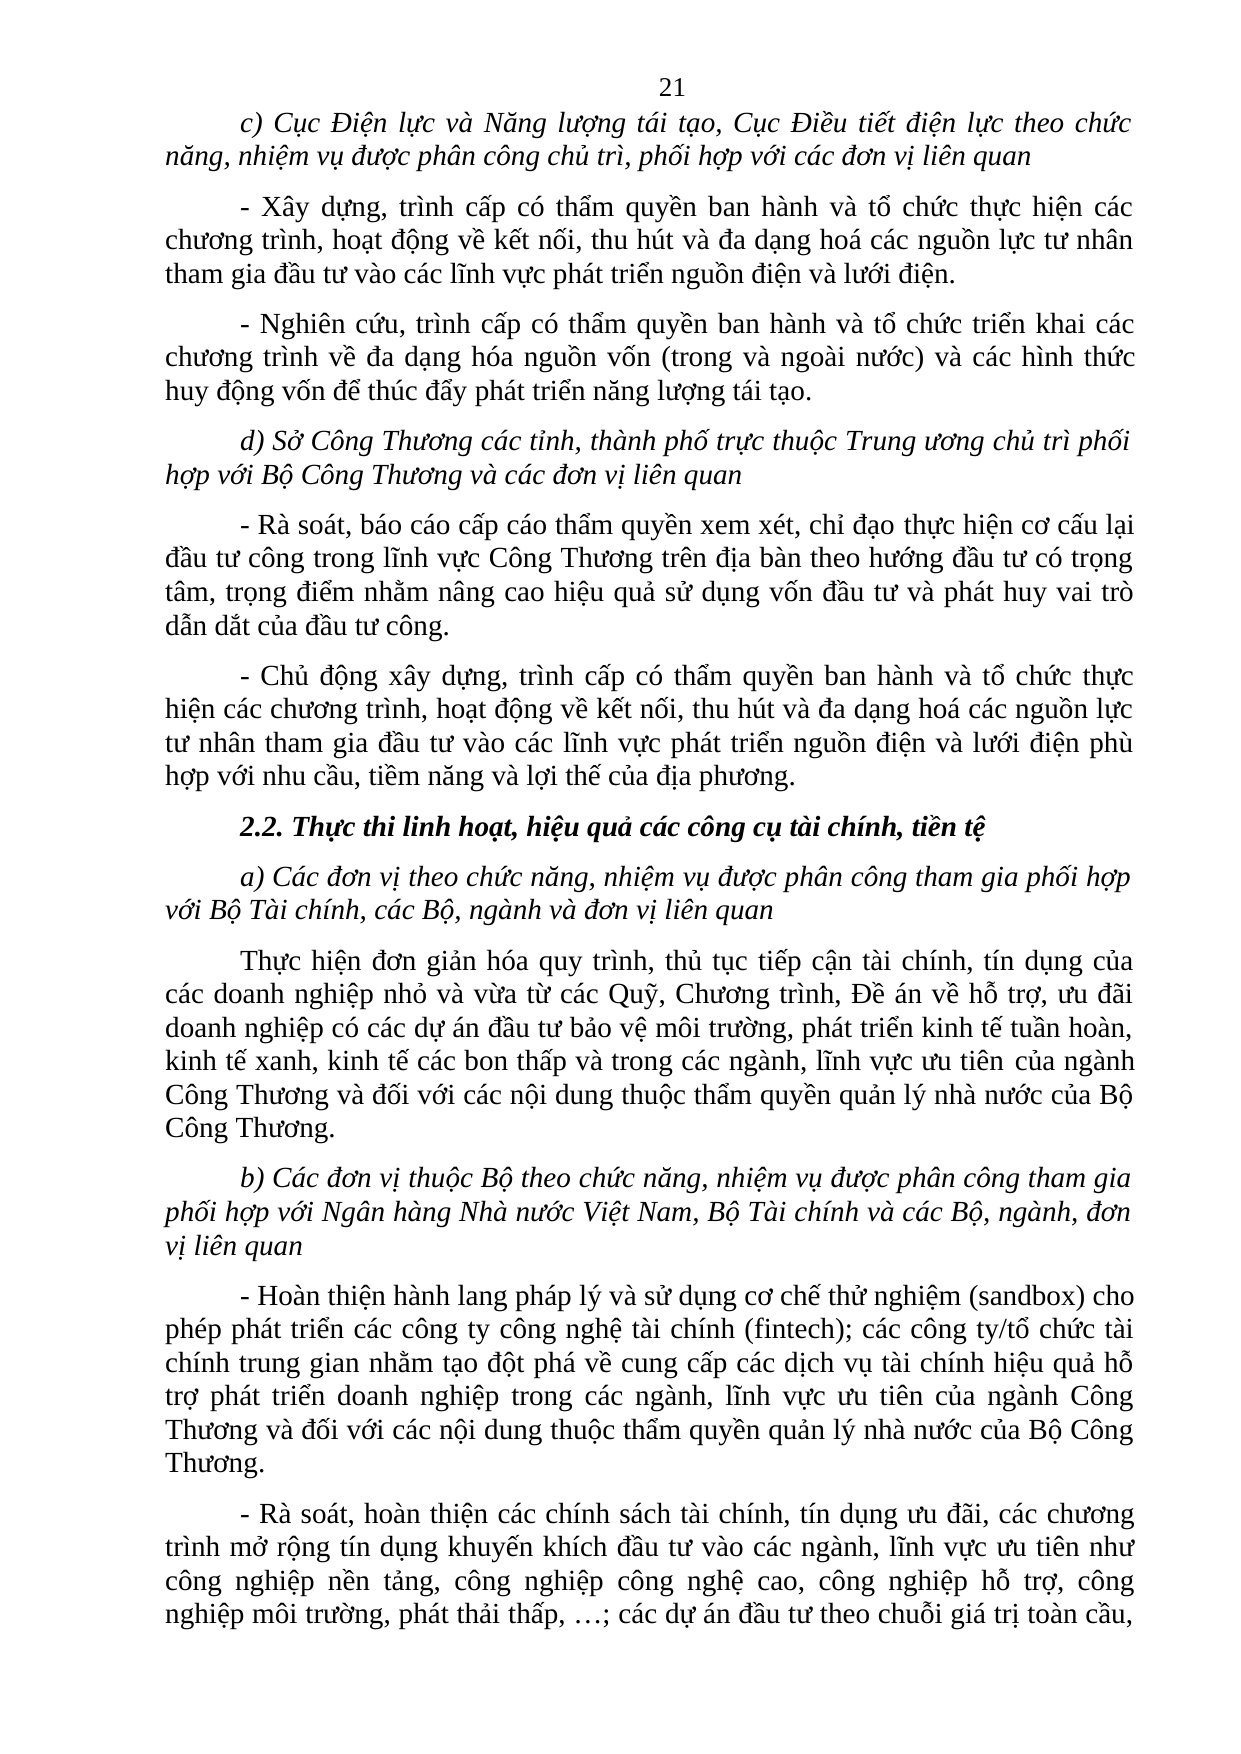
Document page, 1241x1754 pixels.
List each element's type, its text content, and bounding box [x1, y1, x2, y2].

subtitle c) Cục Điện lực và Năng lượng tái tạo, Cục Điều tiết điện lực theo chức năng, nhiệm vụ được phân công chủ trì, phối hợp với các đơn vị liên quan [165, 105, 1135, 172]
text - Hoàn thiện hành lang pháp lý và sử dụng cơ chế thử nghiệm (sandbox) cho phép phát triển các công ty công nghệ tài chính (fintech); các công ty/tổ chức tài chính trung gian nhằm tạo đột phá về cung cấp các dịch vụ tài chính hiệu quả hỗ trợ phát triển doanh nghiệp trong các ngành, lĩnh vực ưu tiên của ngành Công Thương và đối với các nội dung thuộc thẩm quyền quản lý nhà nước của Bộ Công Thương. [165, 1278, 1135, 1479]
text - Rà soát, báo cáo cấp cáo thẩm quyền xem xét, chỉ đạo thực hiện cơ cấu lại đầu tư công trong lĩnh vực Công Thương trên địa bàn theo hướng đầu tư có trọng tâm, trọng điểm nhằm nâng cao hiệu quả sử dụng vốn đầu tư và phát huy vai trò dẫn dắt của đầu tư công. [165, 507, 1135, 641]
text - Chủ động xây dựng, trình cấp có thẩm quyền ban hành và tổ chức thực hiện các chương trình, hoạt động về kết nối, thu hút và đa dạng hoá các nguồn lực tư nhân tham gia đầu tư vào các lĩnh vực phát triển nguồn điện và lưới điện phù hợp với nhu cầu, tiềm năng và lợi thế của địa phương. [165, 658, 1135, 792]
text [165, 1496, 1135, 1630]
subtitle a) Các đơn vị theo chức năng, nhiệm vụ được phân công tham gia phối hợp với Bộ Tài chính, các Bộ, ngành và đơn vị liên quan [165, 859, 1135, 926]
subtitle b) Các đơn vị thuộc Bộ theo chức năng, nhiệm vụ được phân công tham gia phối hợp với Ngân hàng Nhà nước Việt Nam, Bộ Tài chính và các Bộ, ngành, đơn vị liên quan [165, 1161, 1135, 1261]
text Thực hiện đơn giản hóa quy trình, thủ tục tiếp cận tài chính, tín dụng của các doanh nghiệp nhỏ và vừa từ các Quỹ, Chương trình, Đề án về hỗ trợ, ưu đãi doanh nghiệp có các dự án đầu tư bảo vệ môi trường, phát triển kinh tế tuần hoàn, kinh tế xanh, kinh tế các bon thấp và trong các ngành, lĩnh vực ưu tiên của ngành Công Thương và đối với các nội dung thuộc thẩm quyền quản lý nhà nước của Bộ Công Thương. [165, 943, 1135, 1144]
subtitle 2.2. Thực thi linh hoạt, hiệu quả các công cụ tài chính, tiền tệ [165, 809, 1135, 842]
text - Nghiên cứu, trình cấp có thẩm quyền ban hành và tổ chức triển khai các chương trình về đa dạng hóa nguồn vốn (trong và ngoài nước) và các hình thức huy động vốn để thúc đẩy phát triển năng lượng tái tạo. [165, 306, 1135, 407]
text - Xây dựng, trình cấp có thẩm quyền ban hành và tổ chức thực hiện các chương trình, hoạt động về kết nối, thu hút và đa dạng hoá các nguồn lực tư nhân tham gia đầu tư vào các lĩnh vực phát triển nguồn điện và lưới điện. [165, 189, 1135, 289]
subtitle d) Sở Công Thương các tỉnh, thành phố trực thuộc Trung ương chủ trì phối hợp với Bộ Công Thương và các đơn vị liên quan [165, 423, 1135, 490]
